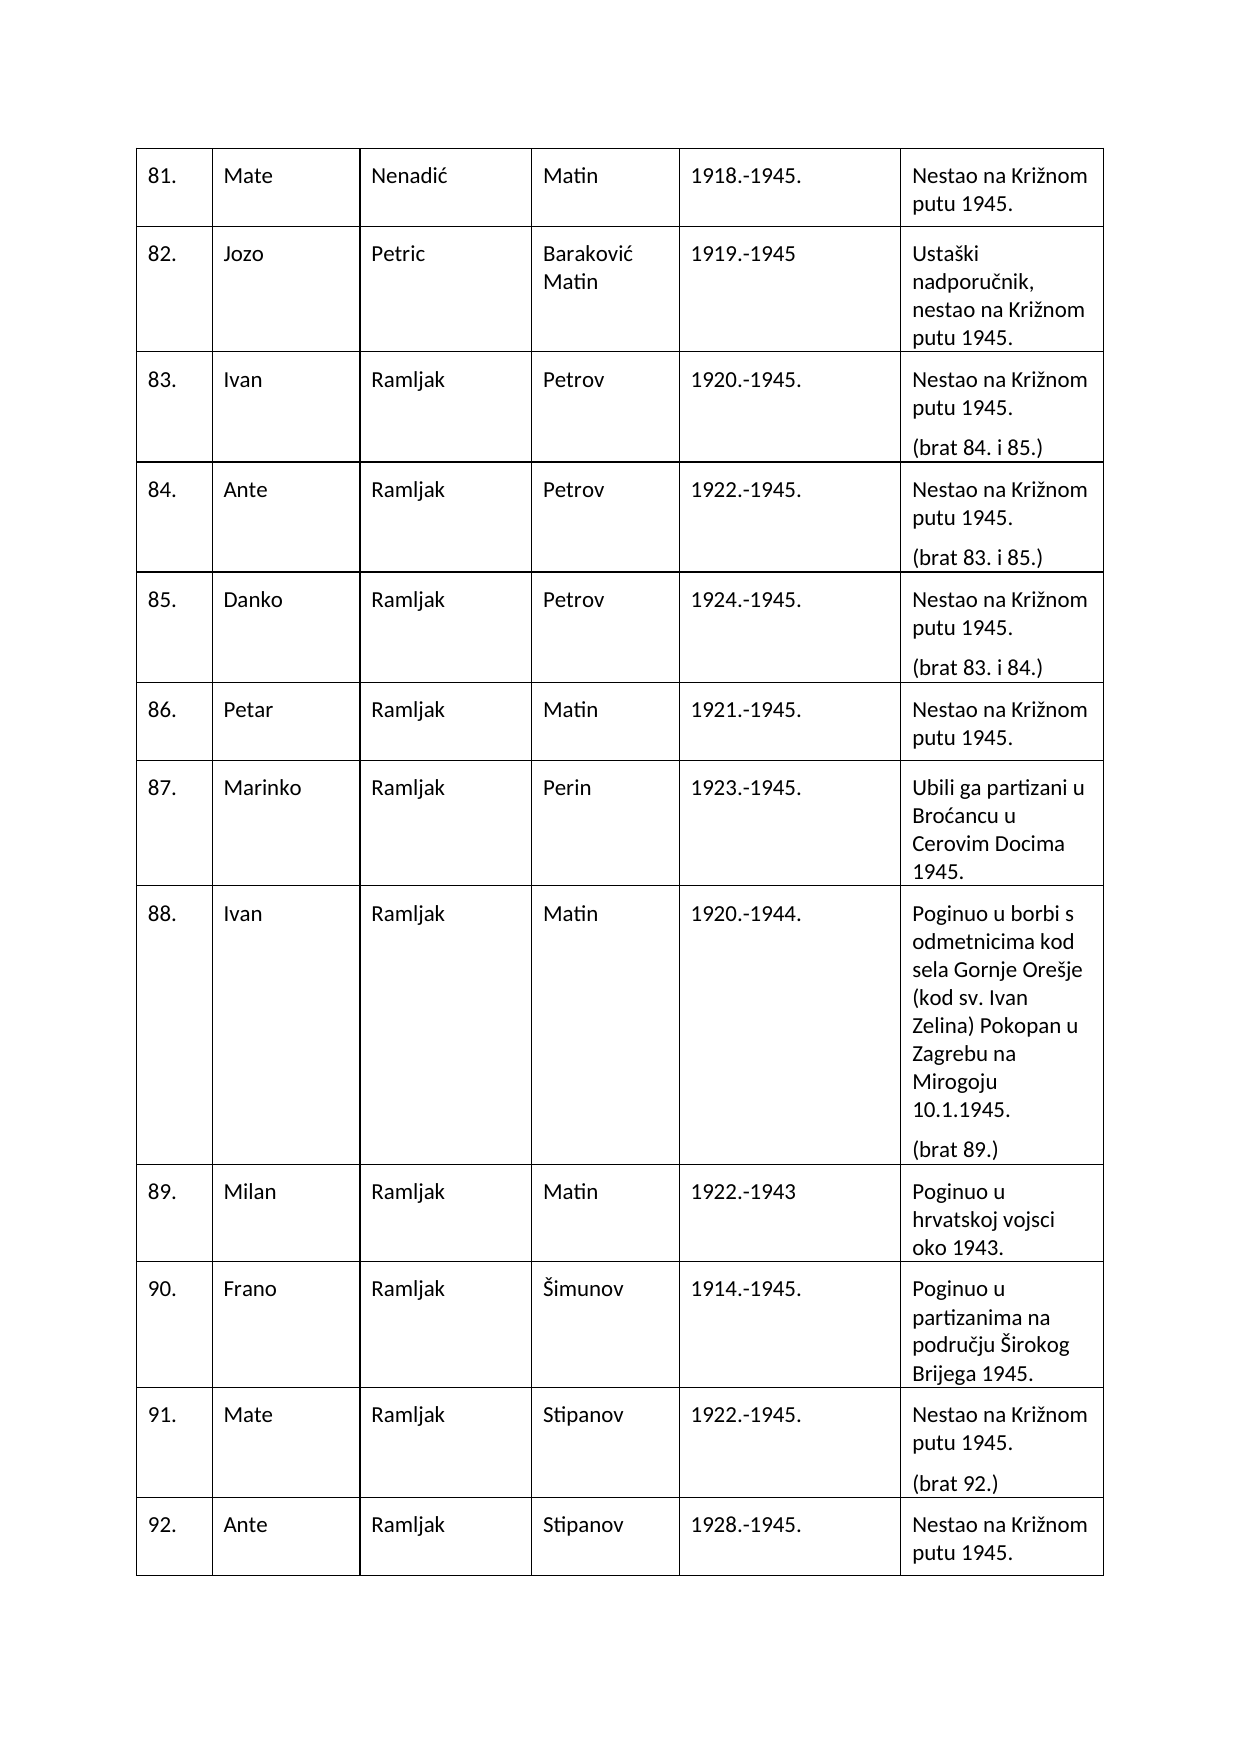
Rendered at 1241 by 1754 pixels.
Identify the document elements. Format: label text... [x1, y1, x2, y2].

table_cell Danko [213, 573, 359, 682]
table_cell Mate [213, 149, 359, 226]
table_cell 1914.-1945. [680, 1262, 900, 1387]
table_cell 82. [137, 227, 212, 351]
table_cell Matin [532, 149, 679, 226]
table_cell Nestao na Križnom putu 1945. (brat 84. i 85.) [901, 352, 1103, 461]
table_cell 1922.-1945. [680, 463, 900, 571]
table_cell Milan [213, 1165, 359, 1261]
table_cell 81. [137, 149, 212, 226]
table_cell Ubili ga partizani u Broćancu u Cerovim Docima 1945. [901, 761, 1103, 885]
table_cell 1920.-1945. [680, 352, 900, 461]
table_cell 1919.-1945 [680, 227, 900, 351]
table_cell Ramljak [361, 683, 531, 759]
table_cell Stipanov [532, 1388, 679, 1497]
table_cell Petrov [532, 573, 679, 682]
table_cell 84. [137, 463, 212, 571]
table_cell 86. [137, 683, 212, 759]
table_cell Nestao na Križnom putu 1945. [901, 683, 1103, 759]
table_cell Petrov [532, 463, 679, 571]
table_cell 1922.-1943 [680, 1165, 900, 1261]
table_cell Frano [213, 1262, 359, 1387]
table_cell Ustaški nadporučnik, nestao na Križnom putu 1945. [901, 227, 1103, 351]
table_cell 1920.-1944. [680, 886, 900, 1163]
table_cell 83. [137, 352, 212, 461]
table_cell Nestao na Križnom putu 1945. (brat 92.) [901, 1388, 1103, 1497]
table_cell 85. [137, 573, 212, 682]
table_cell Jozo [213, 227, 359, 351]
table_cell Ramljak [361, 1262, 531, 1387]
table_cell Stipanov [532, 1498, 679, 1575]
table_cell Ramljak [361, 1498, 531, 1575]
table_cell 1923.-1945. [680, 761, 900, 885]
table_cell Ramljak [361, 761, 531, 885]
table_cell Matin [532, 683, 679, 759]
table_cell Ramljak [361, 1165, 531, 1261]
table_cell Ramljak [361, 463, 531, 571]
table_cell Ramljak [361, 573, 531, 682]
table_cell Ivan [213, 352, 359, 461]
table_cell Šimunov [532, 1262, 679, 1387]
table_cell 90. [137, 1262, 212, 1387]
table_cell 1921.-1945. [680, 683, 900, 759]
table_cell Poginuo u partizanima na području Širokog Brijega 1945. [901, 1262, 1103, 1387]
table_cell 91. [137, 1388, 212, 1497]
table_cell Nenadić [361, 149, 531, 226]
table_cell Poginuo u borbi s odmetnicima kod sela Gornje Orešje (kod sv. Ivan Zelina) Pokopan u Zagrebu na Mirogoju 10.1.1945. (brat 89.) [901, 886, 1103, 1163]
table_cell 89. [137, 1165, 212, 1261]
table_cell Nestao na Križnom putu 1945. [901, 149, 1103, 226]
table_cell Baraković Matin [532, 227, 679, 351]
table_cell Petric [361, 227, 531, 351]
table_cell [901, 1498, 1103, 1575]
table_cell 92. [137, 1498, 212, 1575]
table_cell Ante [213, 1498, 359, 1575]
table_cell 87. [137, 761, 212, 885]
table_cell 1918.-1945. [680, 149, 900, 226]
table_cell Ramljak [361, 886, 531, 1163]
table_cell 88. [137, 886, 212, 1163]
table_cell Ramljak [361, 352, 531, 461]
table_cell 1922.-1945. [680, 1388, 900, 1497]
table_cell Nestao na Križnom putu 1945. (brat 83. i 85.) [901, 463, 1103, 571]
table_cell 1924.-1945. [680, 573, 900, 682]
table_cell Ivan [213, 886, 359, 1163]
table_cell 1928.-1945. [680, 1498, 900, 1575]
table_cell Marinko [213, 761, 359, 885]
table_cell Poginuo u hrvatskoj vojsci oko 1943. [901, 1165, 1103, 1261]
table_cell Ante [213, 463, 359, 571]
table_cell Petrov [532, 352, 679, 461]
table_cell Mate [213, 1388, 359, 1497]
table_cell Perin [532, 761, 679, 885]
table_cell Ramljak [361, 1388, 531, 1497]
table_cell Matin [532, 1165, 679, 1261]
table_cell Petar [213, 683, 359, 759]
table_cell Matin [532, 886, 679, 1163]
table_cell Nestao na Križnom putu 1945. (brat 83. i 84.) [901, 573, 1103, 682]
